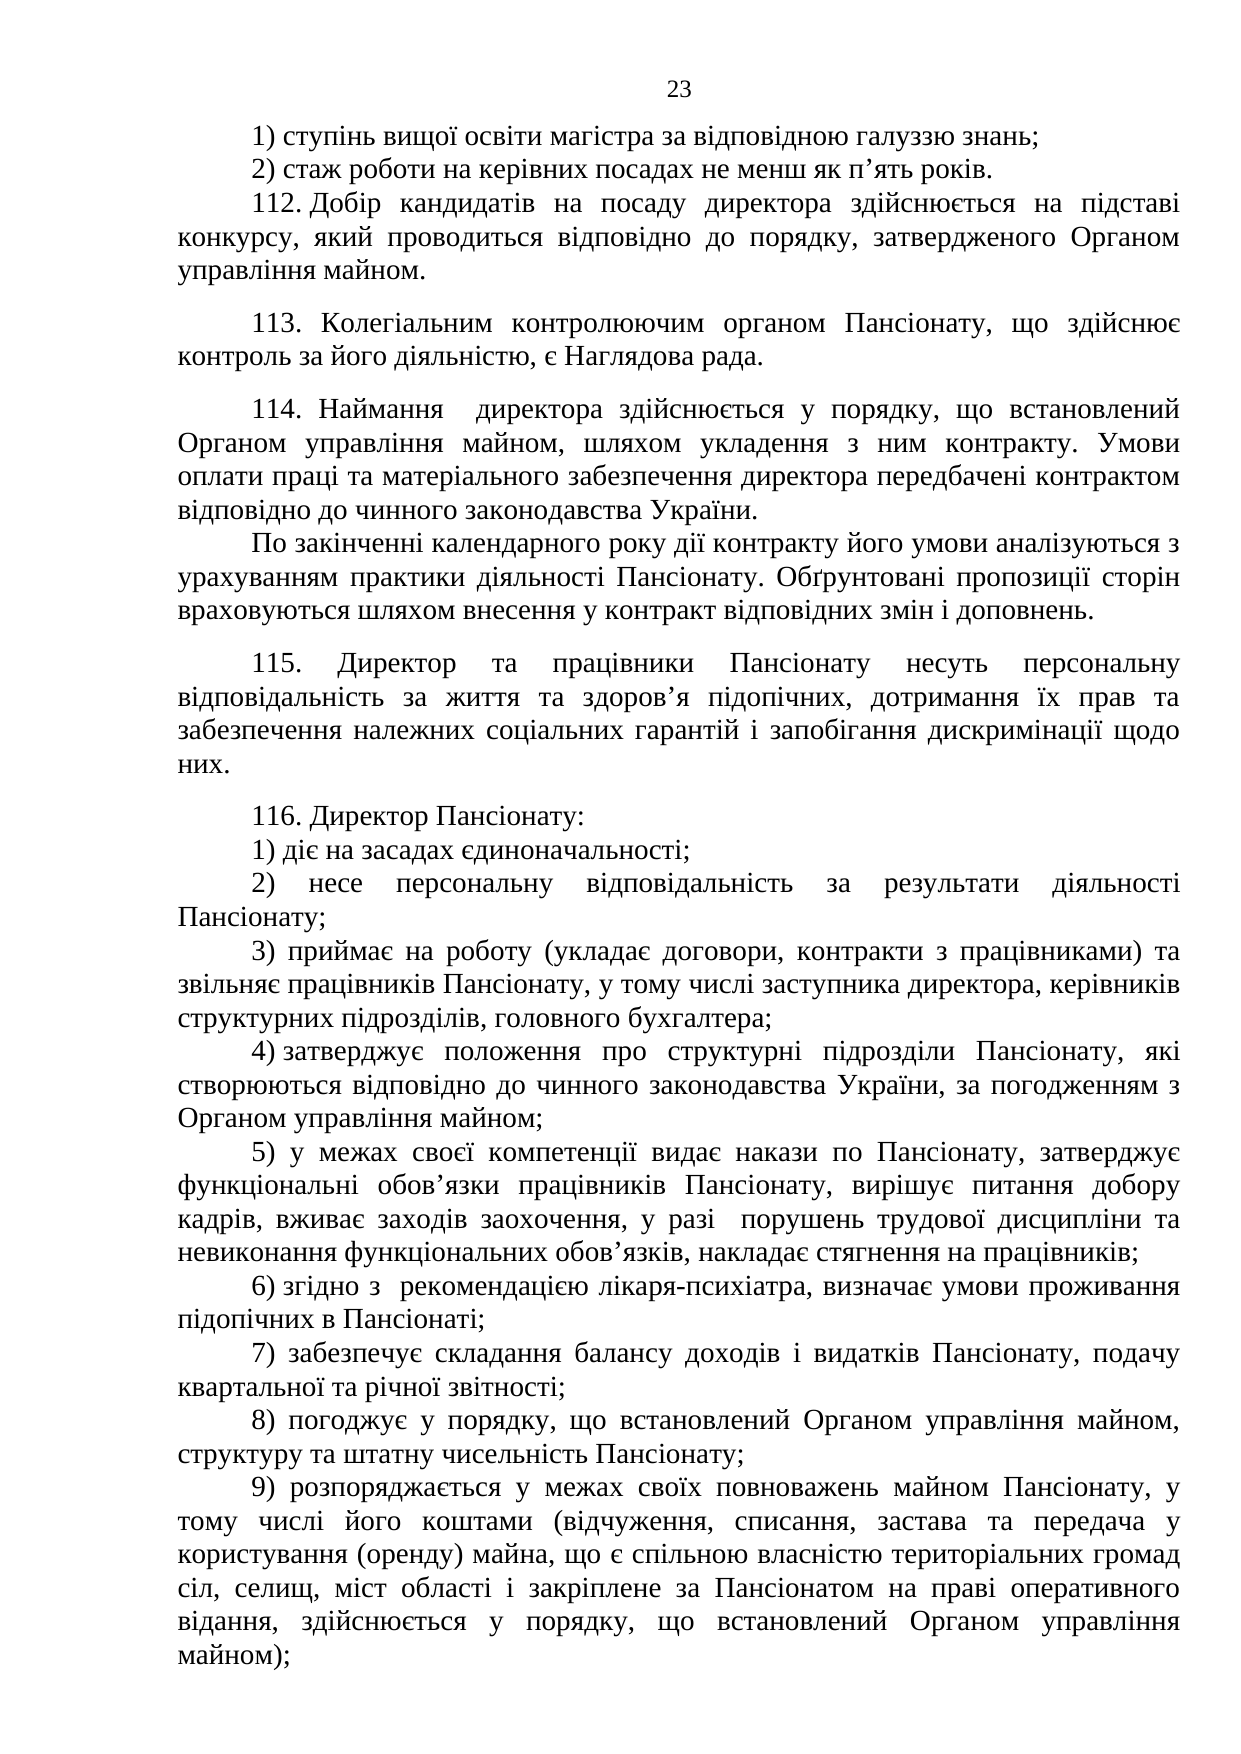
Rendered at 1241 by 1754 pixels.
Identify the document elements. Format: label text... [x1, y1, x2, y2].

text 2) стаж роботи на керівних посадах не менш як п’ять років. [177, 152, 1181, 185]
text 113. Колегіальним контролюючим органом Пансіонату, що здійснює контроль за його діяльністю, є Наглядова рада. [177, 305, 1181, 372]
text По закінченні календарного року дії контракту його умови аналізуються з урахуванням практики діяльності Пансіонату. Обґрунтовані пропозиції сторін враховуються шляхом внесення у контракт відповідних змін і доповнень. [177, 525, 1181, 626]
text 2) несе персональну відповідальність за результати діяльності Пансіонату; [177, 866, 1181, 933]
text 7) забезпечує складання балансу доходів і видатків Пансіонату, подачу квартальної та річної звітності; [177, 1335, 1181, 1402]
text 8) погоджує у порядку, що встановлений Органом управління майном, структуру та штатну чисельність Пансіонату; [177, 1402, 1181, 1469]
text 9) розпоряджається у межах своїх повноважень майном Пансіонату, у тому числі його коштами (відчуження, списання, застава та передача у користування (оренду) майна, що є спільною власністю територіальних громад сіл, селищ, міст області і закріплене за Пансіонатом на праві оперативного відання, здійснюється у порядку, що встановлений Органом управління майном); [177, 1469, 1181, 1671]
text 115. Директор та працівники Пансіонату несуть персональну відповідальність за життя та здоров’я підопічних, дотримання їх прав та забезпечення належних соціальних гарантій і запобігання дискримінації щодо них. [177, 645, 1181, 779]
text 116. Директор Пансіонату: [177, 798, 1181, 832]
text 5) у межах своєї компетенції видає накази по Пансіонату, затверджує функціональні обов’язки працівників Пансіонату, вирішує питання добору кадрів, вживає заходів заохочення, у разі порушень трудової дисципліни та невиконання функціональних обов’язків, накладає стягнення на працівників; [177, 1134, 1181, 1268]
text 1) ступінь вищої освіти магістра за відповідною галуззю знань; [177, 118, 1181, 152]
text 1) діє на засадах єдиноначальності; [177, 832, 1181, 866]
text 4) затверджує положення про структурні підрозділи Пансіонату, які створюються відповідно до чинного законодавства України, за погодженням з Органом управління майном; [177, 1033, 1181, 1134]
text 112. Добір кандидатів на посаду директора здійснюється на підставі конкурсу, який проводиться відповідно до порядку, затвердженого Органом управління майном. [177, 185, 1181, 286]
text 114. Наймання директора здійснюється у порядку, що встановлений Органом управління майном, шляхом укладення з ним контракту. Умови оплати праці та матеріального забезпечення директора передбачені контрактом відповідно до чинного законодавства України. [177, 391, 1181, 525]
text 3) приймає на роботу (укладає договори, контракти з працівниками) та звільняє працівників Пансіонату, у тому числі заступника директора, керівників структурних підрозділів, головного бухгалтера; [177, 933, 1181, 1033]
text 6) згідно з рекомендацією лікаря-психіатра, визначає умови проживання підопічних в Пансіонаті; [177, 1268, 1181, 1335]
